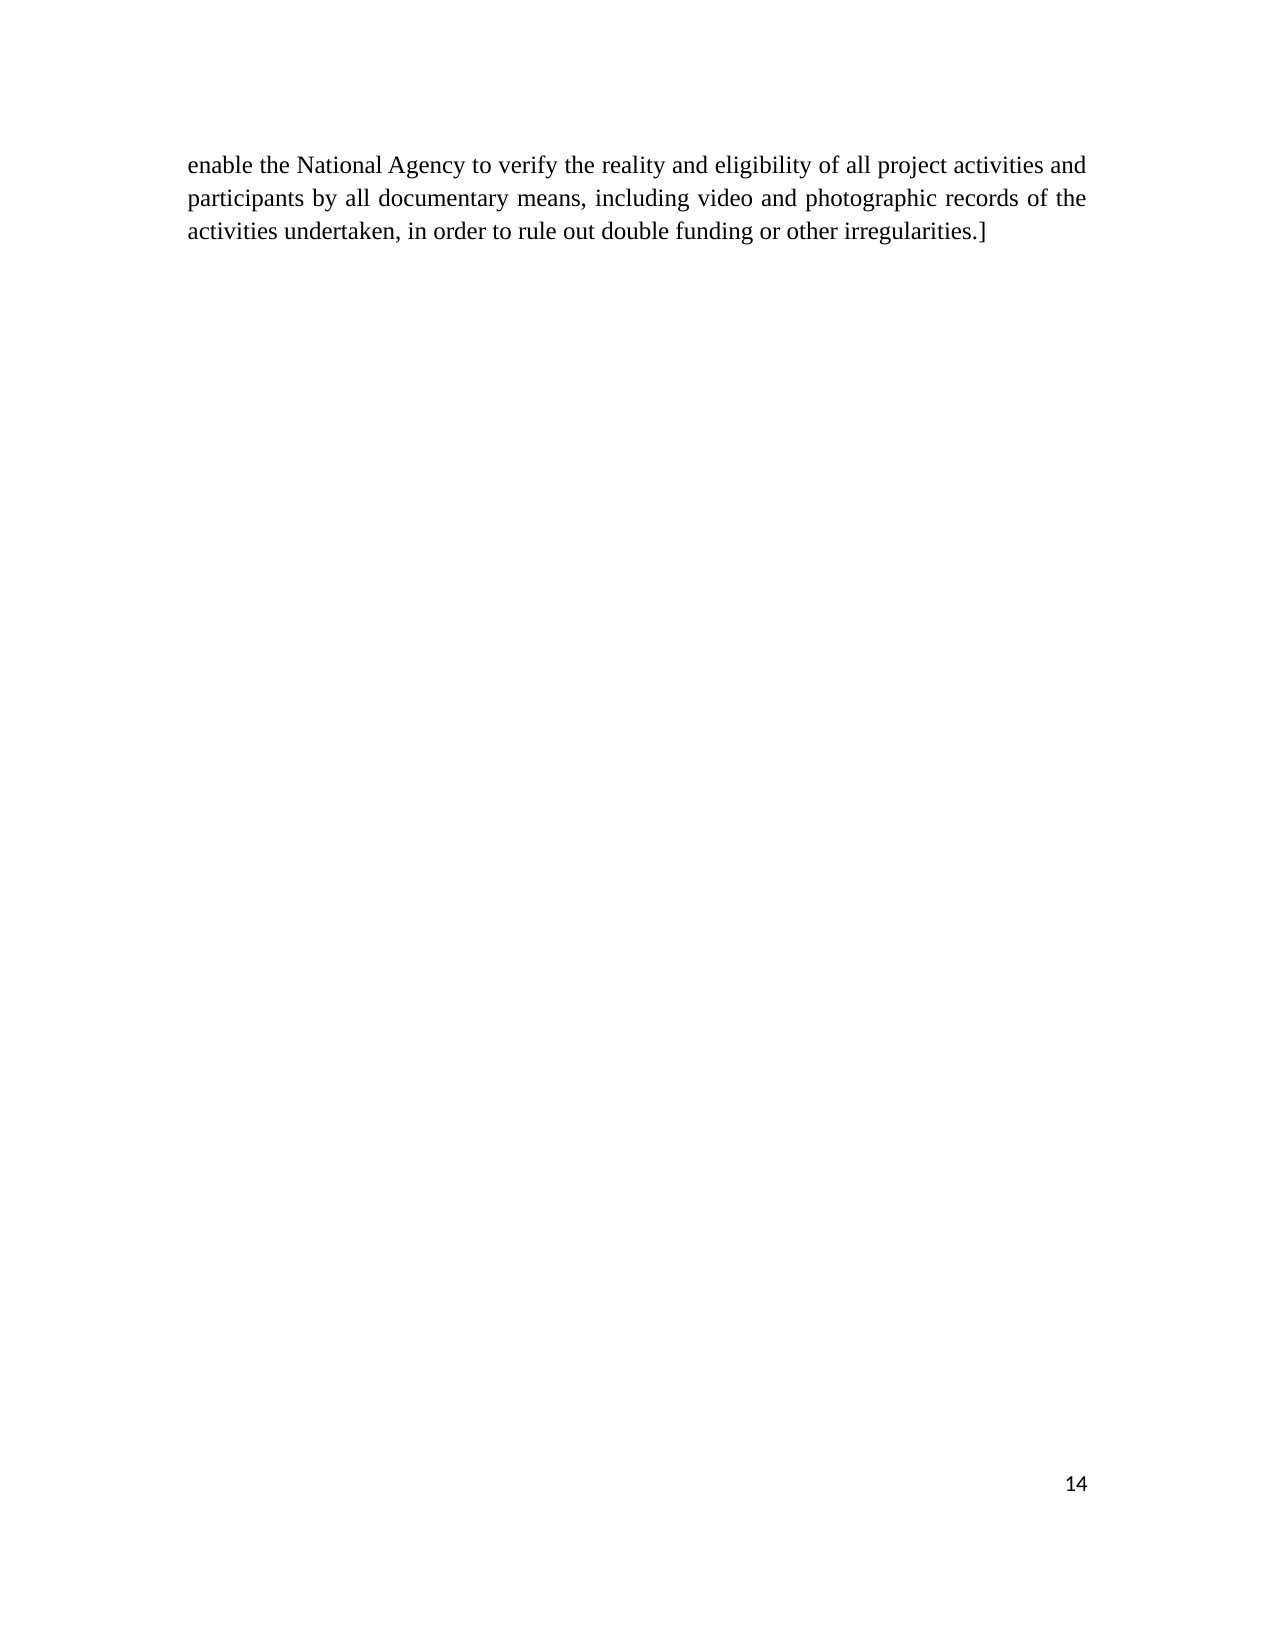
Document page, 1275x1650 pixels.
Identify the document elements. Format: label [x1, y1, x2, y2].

text [187, 150, 1087, 245]
